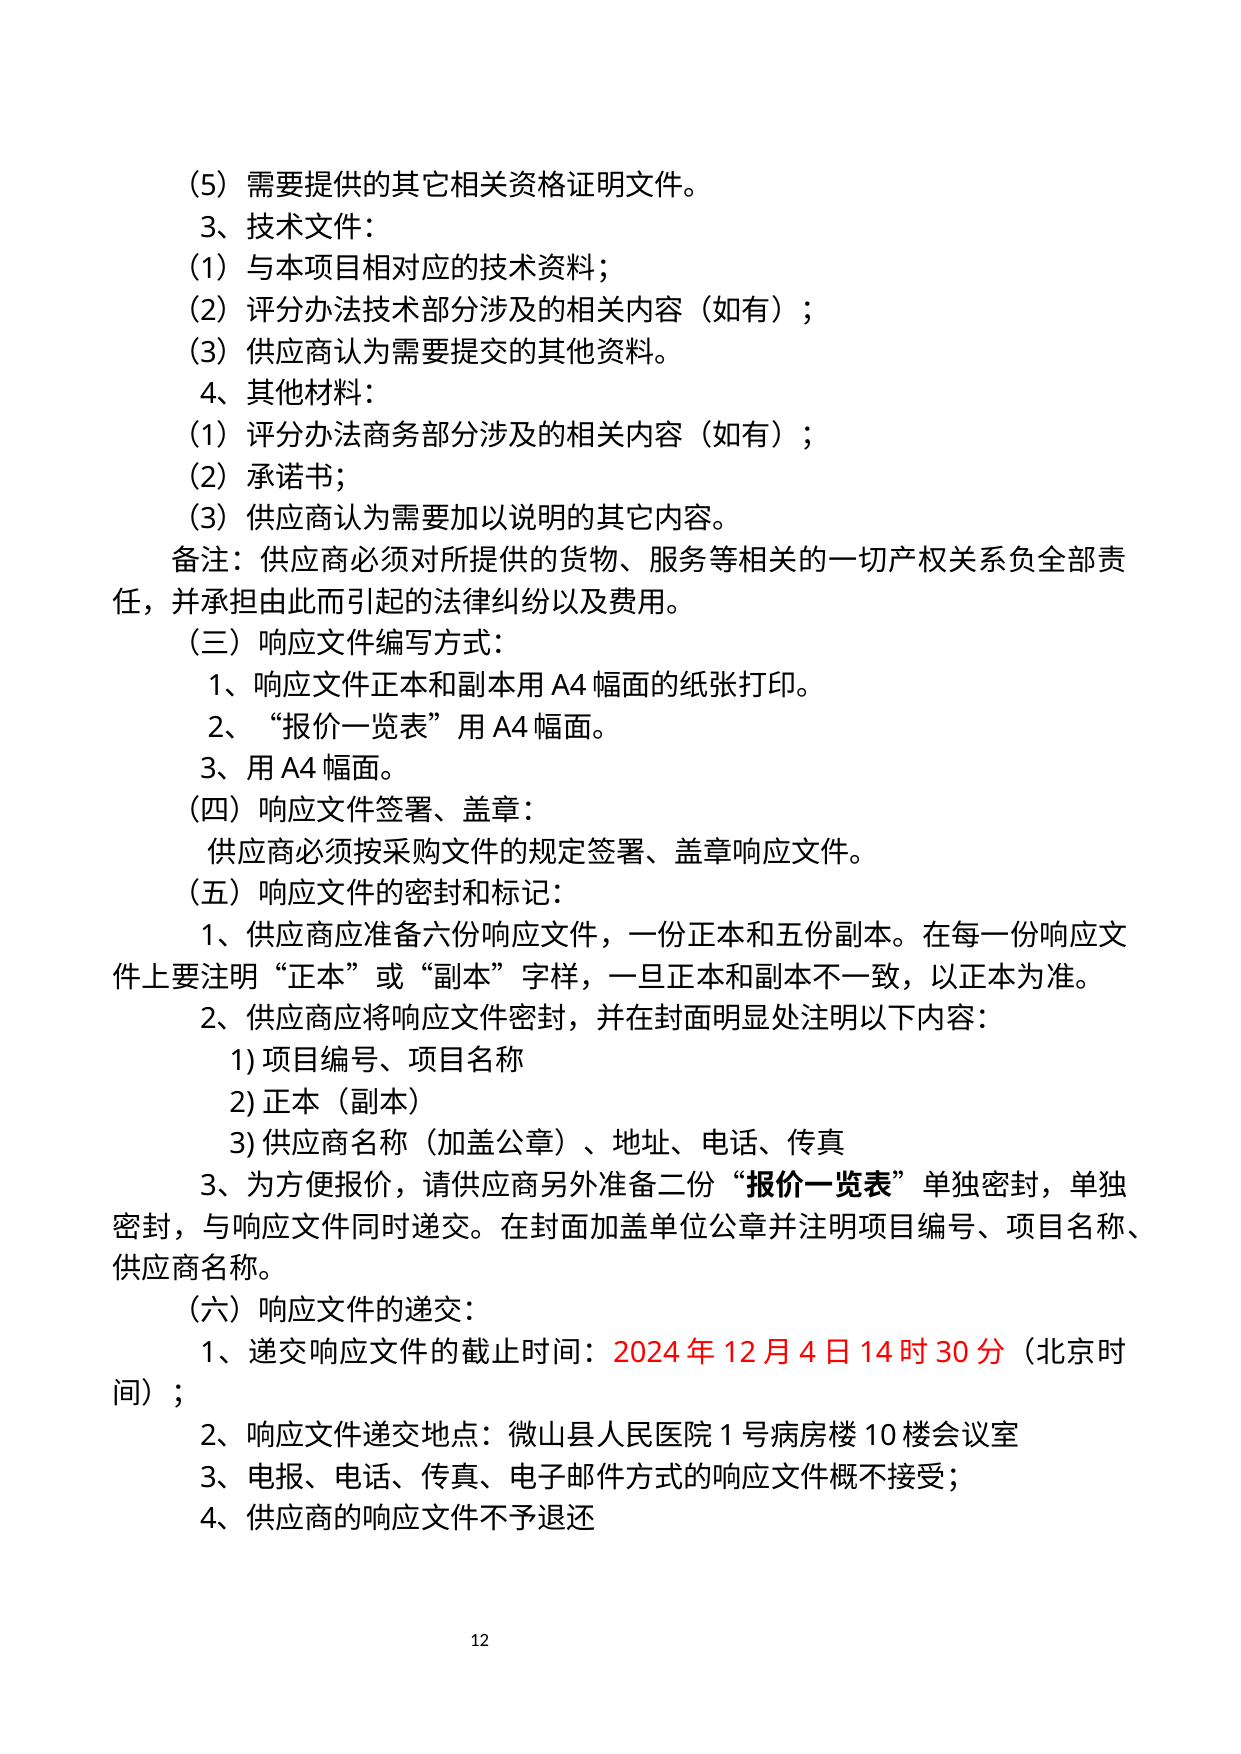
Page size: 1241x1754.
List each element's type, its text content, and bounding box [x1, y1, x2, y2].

text 2、响应文件递交地点：微山县人民医院1号病房楼10楼会议室 [112, 1412, 1128, 1454]
text （5）需要提供的其它相关资格证明文件。 [112, 162, 1128, 204]
text 2、“报价一览表”用A4幅面。 [112, 704, 1128, 745]
text 4、其他材料： [112, 370, 1128, 412]
text （五）响应文件的密封和标记： [112, 870, 1128, 912]
text （四）响应文件签署、盖章： [112, 787, 1128, 829]
text （2）承诺书； [112, 454, 1128, 495]
text （1）评分办法商务部分涉及的相关内容（如有）； [112, 412, 1128, 454]
text （3）供应商认为需要提交的其他资料。 [112, 329, 1128, 370]
text 1、响应文件正本和副本用A4幅面的纸张打印。 [112, 662, 1128, 704]
text 备注：供应商必须对所提供的货物、服务等相关的一切产权关系负全部责任，并承担由此而引起的法律纠纷以及费用。 [112, 537, 1128, 620]
text 2、供应商应将响应文件密封，并在封面明显处注明以下内容： [112, 995, 1128, 1037]
text 3) 供应商名称（加盖公章）、地址、电话、传真 [112, 1120, 1128, 1162]
text 供应商必须按采购文件的规定签署、盖章响应文件。 [112, 829, 1128, 870]
text 4、供应商的响应文件不予退还 [112, 1495, 1128, 1537]
text （3）供应商认为需要加以说明的其它内容。 [112, 495, 1128, 537]
text 2) 正本（副本） [112, 1079, 1128, 1120]
text （三）响应文件编写方式： [112, 620, 1128, 662]
text （2）评分办法技术部分涉及的相关内容（如有）； [112, 287, 1128, 329]
text 3、为方便报价，请供应商另外准备二份“报价一览表”单独密封，单独密封，与响应文件同时递交。在封面加盖单位公章并注明项目编号、项目名称、供应商名称。 [112, 1162, 1128, 1287]
text 3、用A4幅面。 [112, 745, 1128, 787]
text 3、电报、电话、传真、电子邮件方式的响应文件概不接受； [112, 1454, 1128, 1495]
text （六）响应文件的递交： [112, 1287, 1128, 1329]
text 1、供应商应准备六份响应文件，一份正本和五份副本。在每一份响应文件上要注明“正本”或“副本”字样，一旦正本和副本不一致，以正本为准。 [112, 912, 1128, 995]
text 1) 项目编号、项目名称 [112, 1037, 1128, 1079]
list 3、技术文件： [112, 204, 1128, 245]
text （1）与本项目相对应的技术资料； [112, 245, 1128, 287]
text 1、递交响应文件的截止时间：2024年12月4日14时30分（北京时间）； [112, 1329, 1128, 1412]
